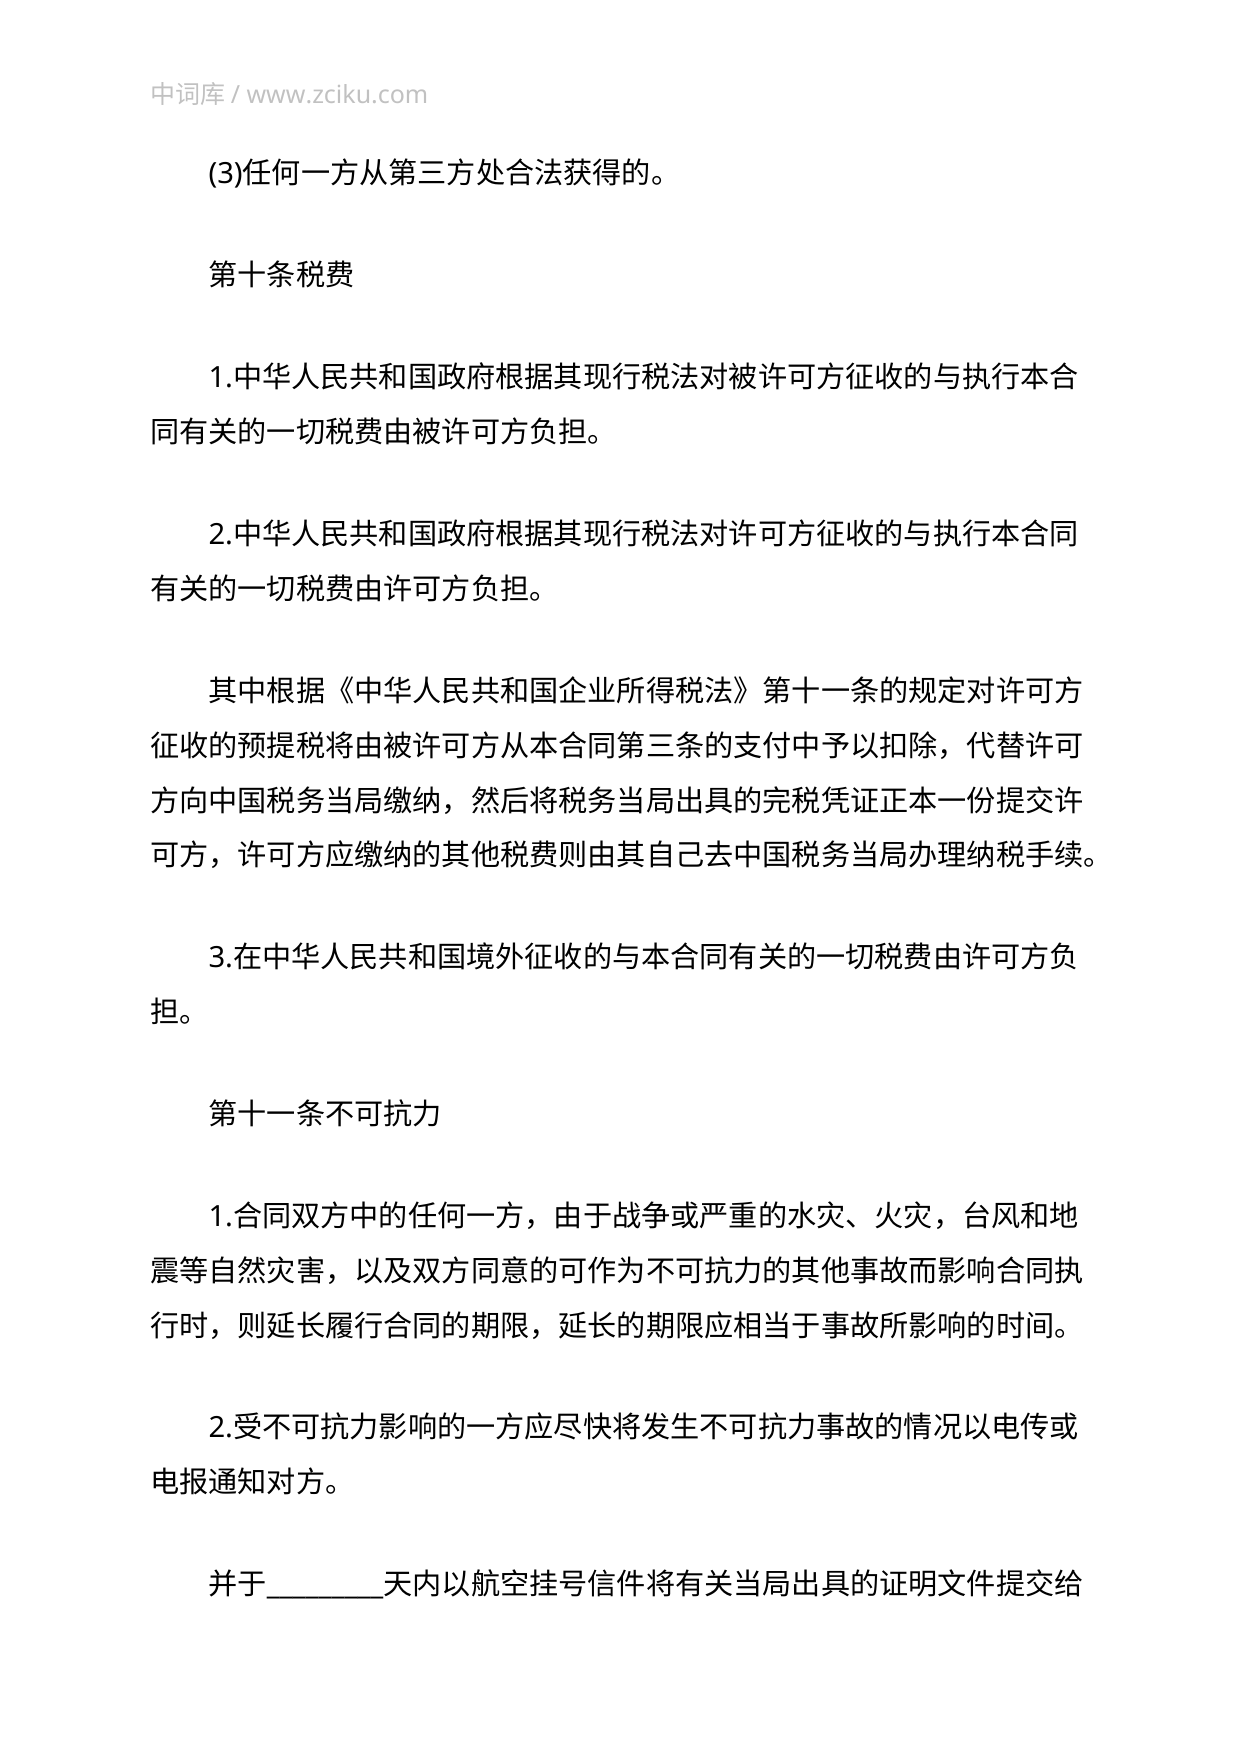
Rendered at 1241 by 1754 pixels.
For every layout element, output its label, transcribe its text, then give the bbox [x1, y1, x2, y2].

text 第十一条不可抗力 [150, 1091, 1090, 1133]
text 3.在中华人民共和国境外征收的与本合同有关的一切税费由许可方负担。 [150, 934, 1090, 1031]
text 其中根据《中华人民共和国企业所得税法》第十一条的规定对许可方征收的预提税将由被许可方从本合同第三条的支付中予以扣除，代替许可方向中国税务当局缴纳，然后将税务当局出具的完税凭证正本一份提交许可方，许可方应缴纳的其他税费则由其自己去中国税务当局办理纳税手续。 [150, 667, 1090, 874]
text (3)任何一方从第三方处合法获得的。 [150, 150, 1090, 192]
text 第十条税费 [150, 252, 1090, 294]
text 1.中华人民共和国政府根据其现行税法对被许可方征收的与执行本合同有关的一切税费由被许可方负担。 [150, 354, 1090, 451]
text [150, 1561, 1090, 1603]
text 1.合同双方中的任何一方，由于战争或严重的水灾、火灾，台风和地震等自然灾害，以及双方同意的可作为不可抗力的其他事故而影响合同执行时，则延长履行合同的期限，延长的期限应相当于事故所影响的时间。 [150, 1192, 1090, 1344]
text 2.受不可抗力影响的一方应尽快将发生不可抗力事故的情况以电传或电报通知对方。 [150, 1404, 1090, 1501]
text 2.中华人民共和国政府根据其现行税法对许可方征收的与执行本合同有关的一切税费由许可方负担。 [150, 511, 1090, 608]
